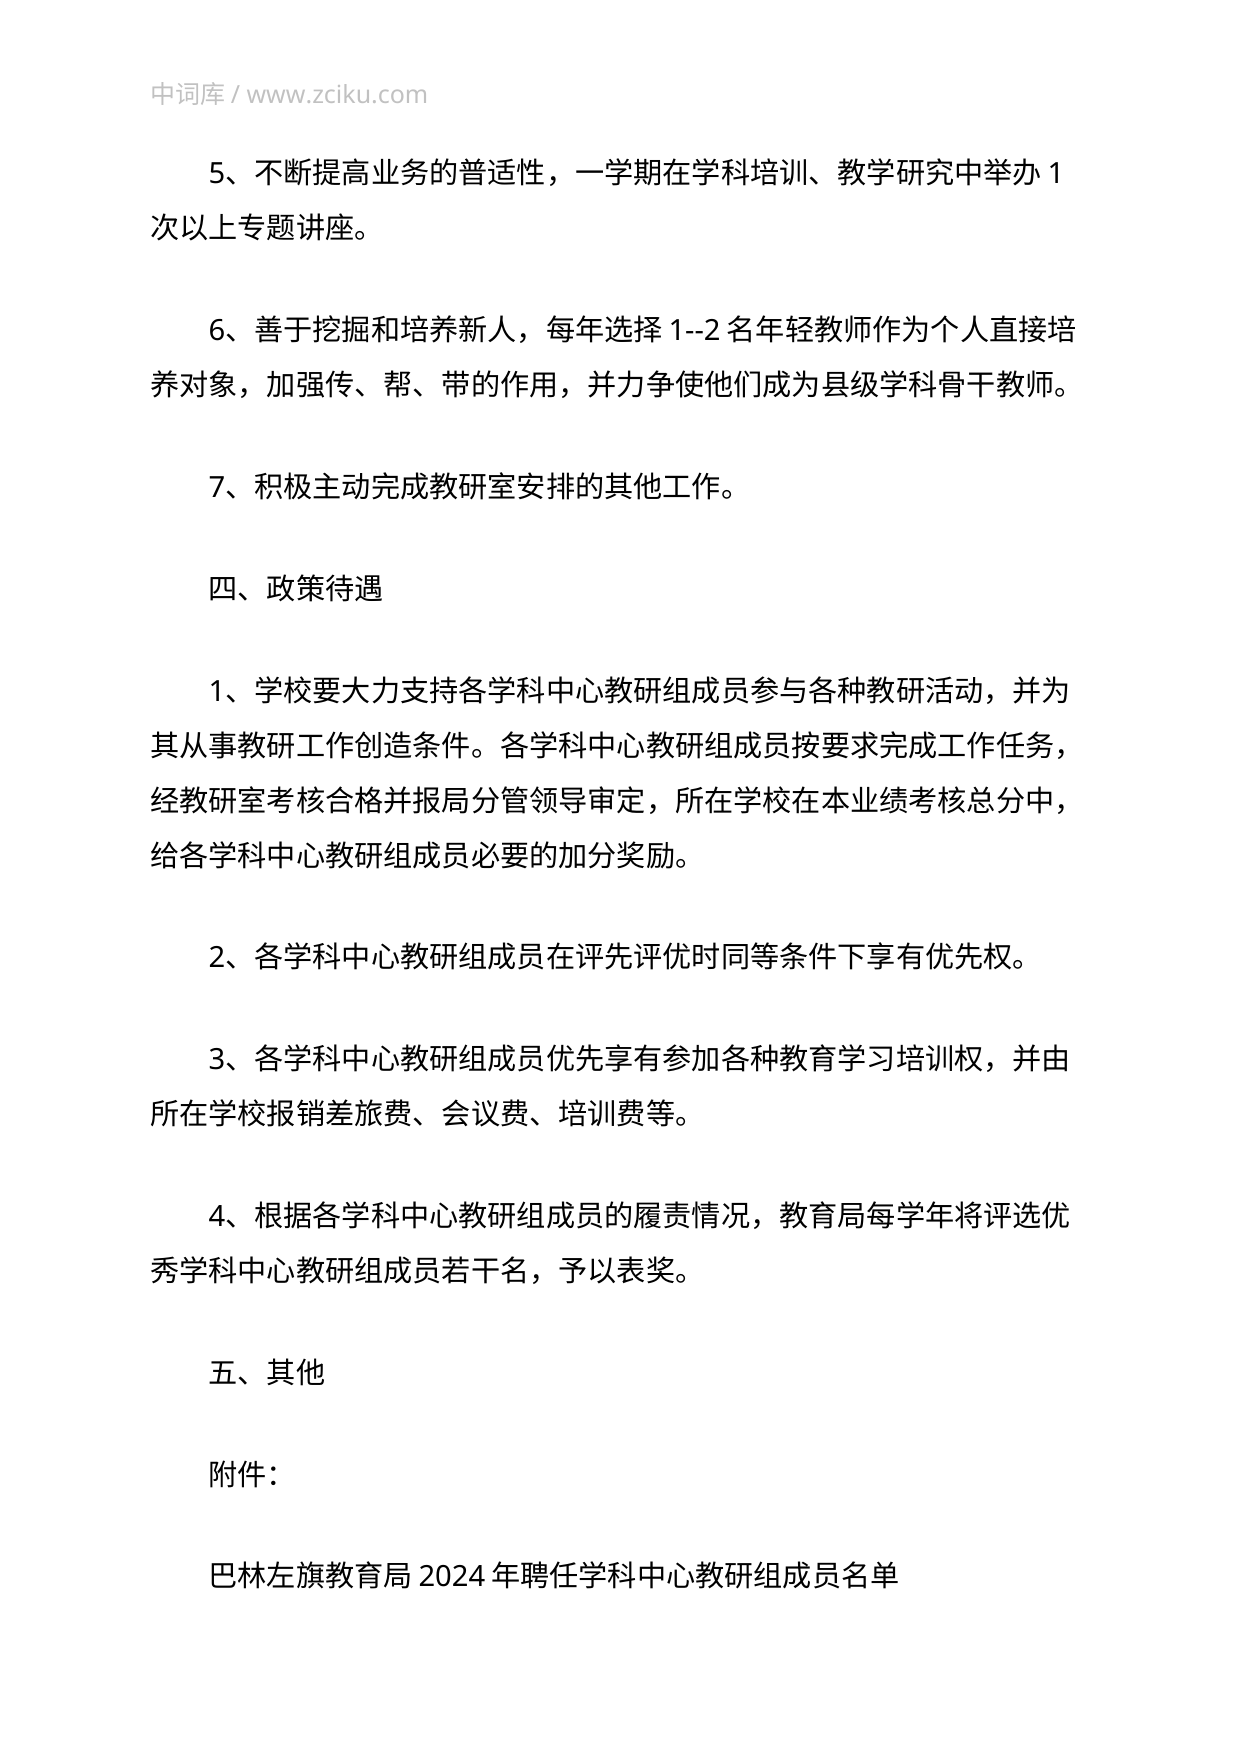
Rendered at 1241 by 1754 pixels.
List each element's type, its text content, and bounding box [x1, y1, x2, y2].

text 附件： [150, 1451, 1090, 1493]
text 6、善于挖掘和培养新人，每年选择1--2名年轻教师作为个人直接培养对象，加强传、帮、带的作用，并力争使他们成为县级学科骨干教师。 [150, 307, 1090, 404]
text 四、政策待遇 [150, 566, 1090, 608]
text 7、积极主动完成教研室安排的其他工作。 [150, 463, 1090, 506]
text 5、不断提高业务的普适性，一学期在学科培训、教学研究中举办1次以上专题讲座。 [150, 150, 1090, 247]
text 巴林左旗教育局2024年聘任学科中心教研组成员名单 [150, 1553, 1090, 1595]
text 4、根据各学科中心教研组成员的履责情况，教育局每学年将评选优秀学科中心教研组成员若干名，予以表奖。 [150, 1193, 1090, 1290]
text 3、各学科中心教研组成员优先享有参加各种教育学习培训权，并由所在学校报销差旅费、会议费、培训费等。 [150, 1036, 1090, 1133]
text 2、各学科中心教研组成员在评先评优时同等条件下享有优先权。 [150, 934, 1090, 976]
text 1、学校要大力支持各学科中心教研组成员参与各种教研活动，并为其从事教研工作创造条件。各学科中心教研组成员按要求完成工作任务，经教研室考核合格并报局分管领导审定，所在学校在本业绩考核总分中，给各学科中心教研组成员必要的加分奖励。 [150, 667, 1090, 874]
text 五、其他 [150, 1349, 1090, 1392]
